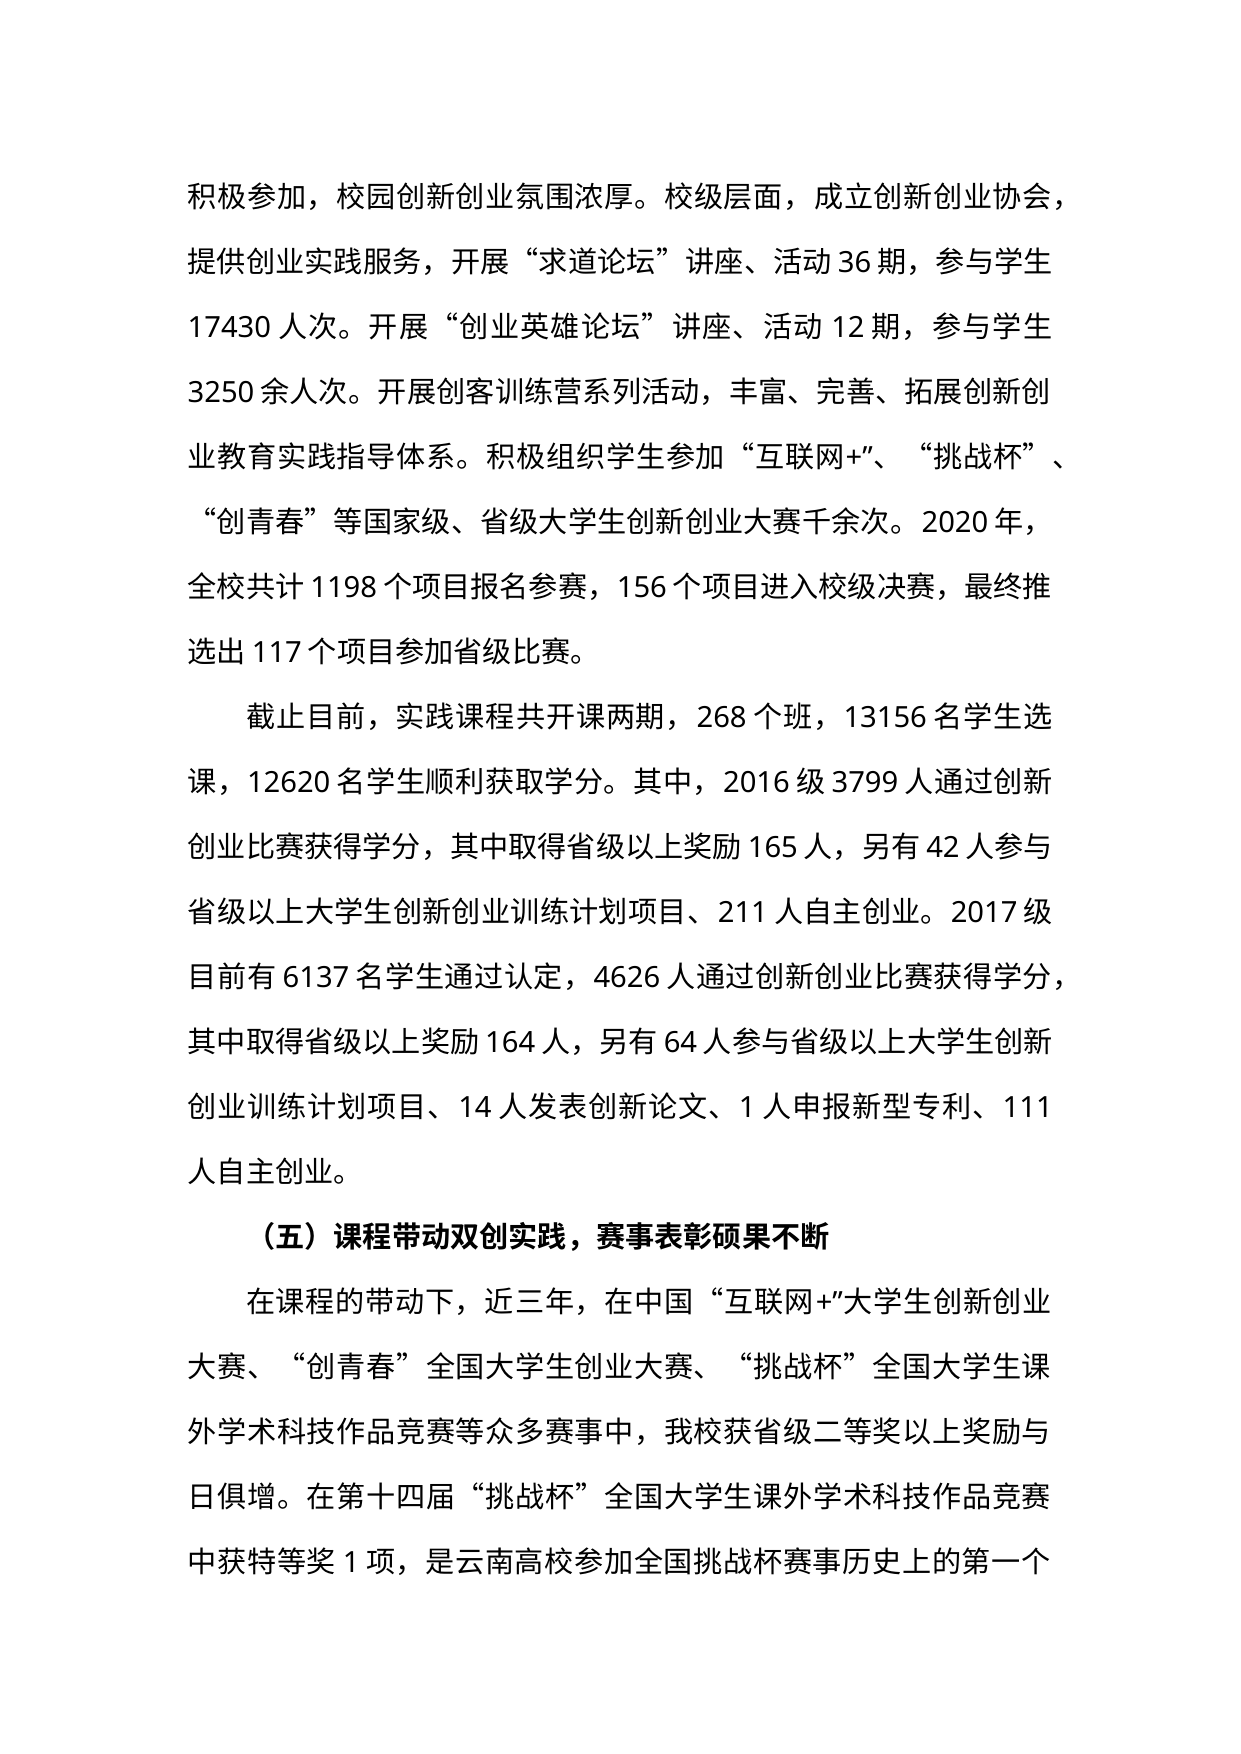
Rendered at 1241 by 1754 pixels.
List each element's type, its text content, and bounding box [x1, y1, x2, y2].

text （五）课程带动双创实践，赛事表彰硕果不断 [187, 1202, 1053, 1267]
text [187, 162, 1053, 682]
text 截止目前，实践课程共开课两期，268个班，13156名学生选课，12620名学生顺利获取学分。其中，2016级3799人通过创新创业比赛获得学分，其中取得省级以上奖励165人，另有42人参与省级以上大学生创新创业训练计划项目、211人自主创业。2017级目前有6137名学生通过认定，4626人通过创新创业比赛获得学分，其中取得省级以上奖励164人，另有64人参与省级以上大学生创新创业训练计划项目、14人发表创新论文、1人申报新型专利、111人自主创业。 [187, 682, 1053, 1202]
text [187, 1267, 1053, 1592]
